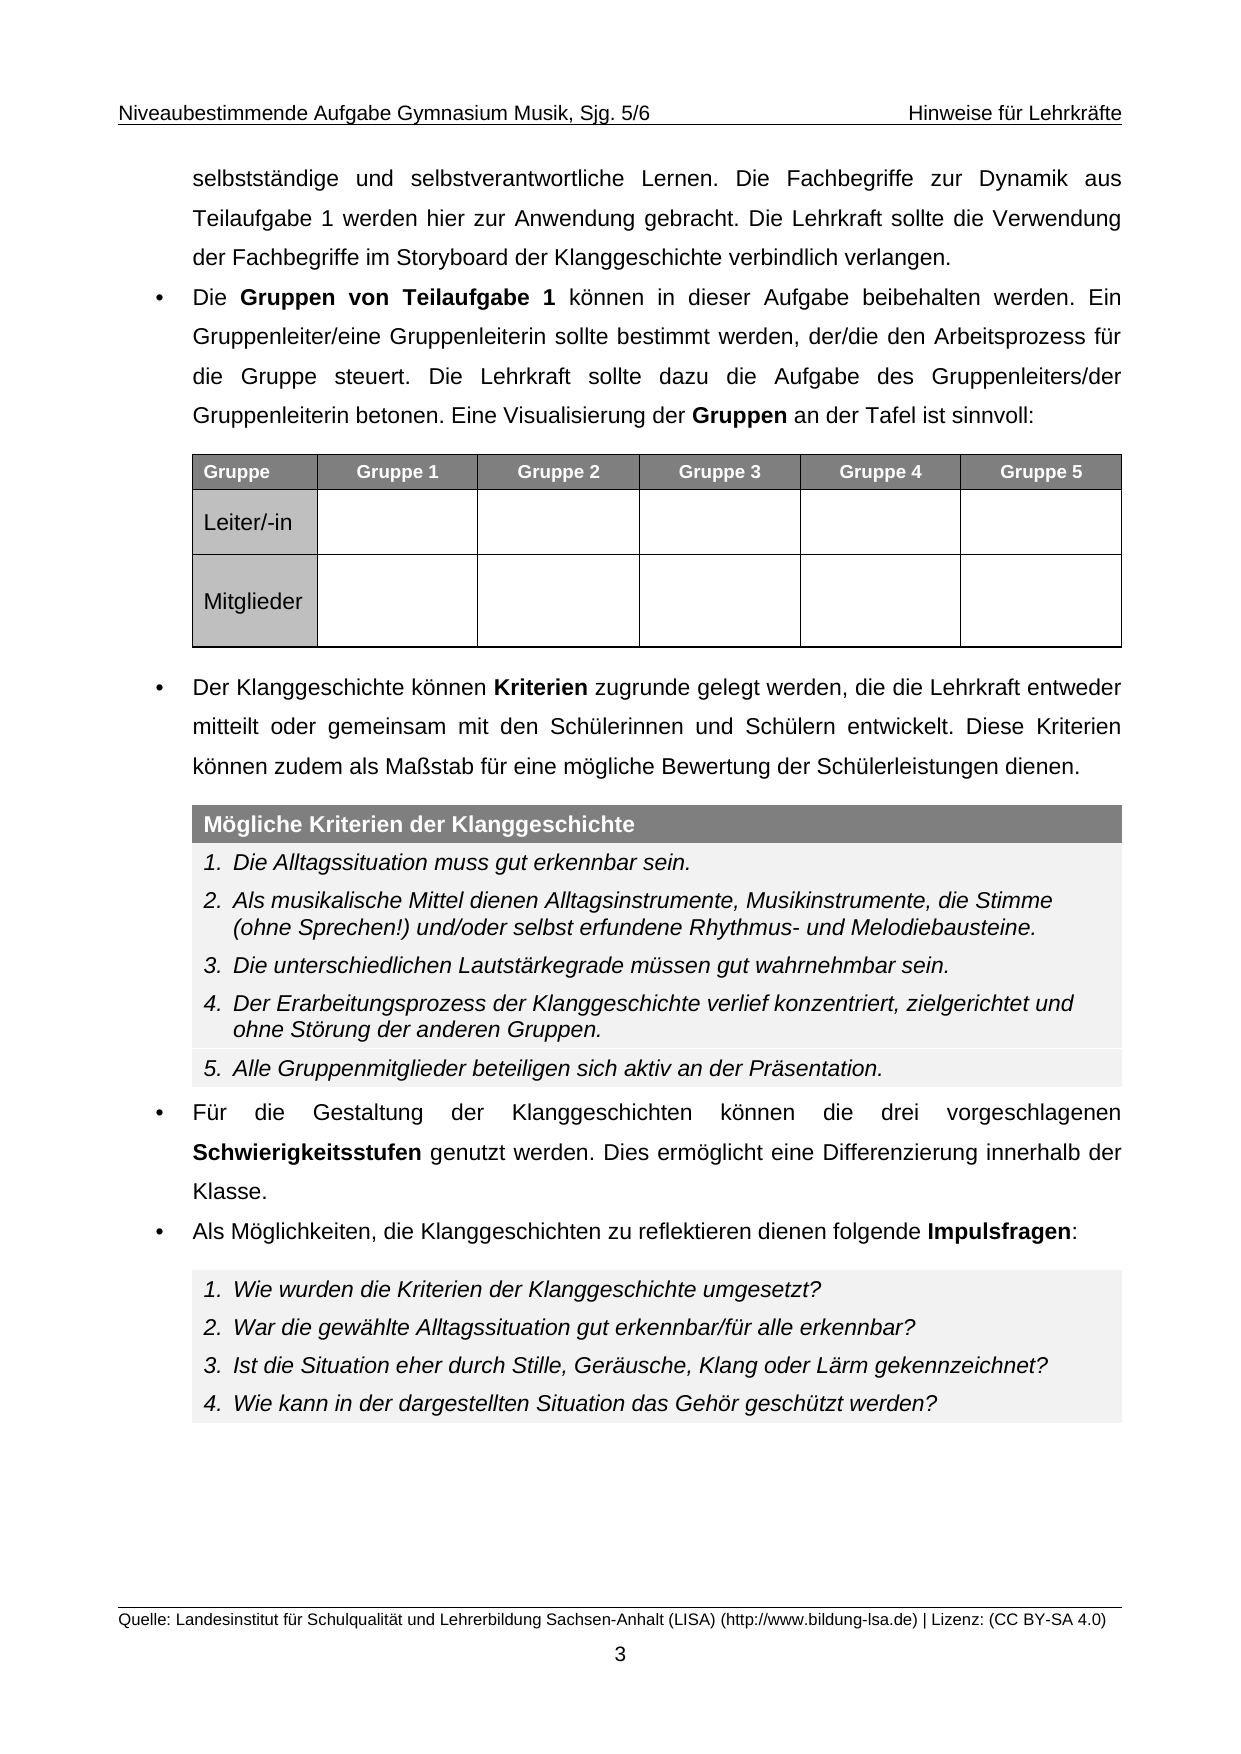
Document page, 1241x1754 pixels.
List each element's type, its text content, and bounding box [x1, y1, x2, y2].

table_cell [801, 555, 960, 646]
text Als Möglichkeiten, die Klanggeschichten zu reflektieren dienen folgende Impulsfragen: [155, 1218, 1122, 1244]
table_cell Der Erarbeitungsprozess der Klanggeschichte verlief konzentriert, zielgerichtet und ohne Störung der anderen Gruppen. [192, 984, 1122, 1048]
table_cell War die gewählte Alltagssituation gut erkennbar/für alle erkennbar? [192, 1308, 1122, 1346]
table_header Wie wurden die Kriterien der Klanggeschichte umgesetzt? [192, 1270, 1122, 1308]
table_cell [478, 555, 639, 646]
table_cell Ist die Situation eher durch Stille, Geräusche, Klang oder Lärm gekennzeichnet? [192, 1346, 1122, 1384]
table_cell Alle Gruppenmitglieder beteiligen sich aktiv an der Präsentation. [192, 1049, 1122, 1087]
table_header Gruppe 1 [318, 455, 477, 489]
table_header Gruppe 3 [640, 455, 800, 489]
table_cell [318, 555, 477, 646]
table_cell Als musikalische Mittel dienen Alltagsinstrumente, Musikinstrumente, die Stimme (ohne Sprechen!) und/oder selbst erfundene Rhythmus- und Melodiebausteine. [192, 881, 1122, 946]
table_header Gruppe 5 [961, 455, 1121, 489]
table_header Mögliche Kriterien der Klanggeschichte [192, 805, 1122, 843]
table_cell Leiter/-in [193, 490, 317, 554]
table_header Gruppe 4 [801, 455, 960, 489]
table_cell [640, 555, 800, 646]
table_cell [640, 490, 800, 554]
text Der Klanggeschichte können Kriterien zugrunde gelegt werden, die die Lehrkraft entweder mitteilt oder gemeinsam mit den Schülerinnen und Schülern entwickelt. Diese Kriterien können zudem als Maßstab für eine mögliche Bewertung der Schülerleistungen dienen. [155, 674, 1122, 779]
table_cell Die unterschiedlichen Lautstärkegrade müssen gut wahrnehmbar sein. [192, 946, 1122, 984]
table_header Gruppe [193, 455, 317, 489]
table_cell [478, 490, 639, 554]
text Für die Gestaltung der Klanggeschichten können die drei vorgeschlagenen Schwierigkeitsstufen genutzt werden. Dies ermöglicht eine Differenzierung innerhalb der Klasse. [155, 1099, 1122, 1204]
table_cell Mitglieder [193, 555, 317, 646]
table_cell Die Alltagssituation muss gut erkennbar sein. [192, 843, 1122, 881]
table_cell [961, 490, 1121, 554]
table_cell Wie kann in der dargestellten Situation das Gehör geschützt werden? [192, 1384, 1122, 1423]
table_header Gruppe 2 [478, 455, 639, 489]
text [155, 165, 1122, 271]
text Die Gruppen von Teilaufgabe 1 können in dieser Aufgabe beibehalten werden. Ein Gruppenleiter/eine Gruppenleiterin sollte bestimmt werden, der/die den Arbeitsprozess für die Gruppe steuert. Die Lehrkraft sollte dazu die Aufgabe des Gruppenleiters/der Gruppenleiterin betonen. Eine Visualisierung der Gruppen an der Tafel ist sinnvoll: [155, 284, 1122, 429]
table_cell [801, 490, 960, 554]
table_cell [961, 555, 1121, 646]
table_cell [318, 490, 477, 554]
